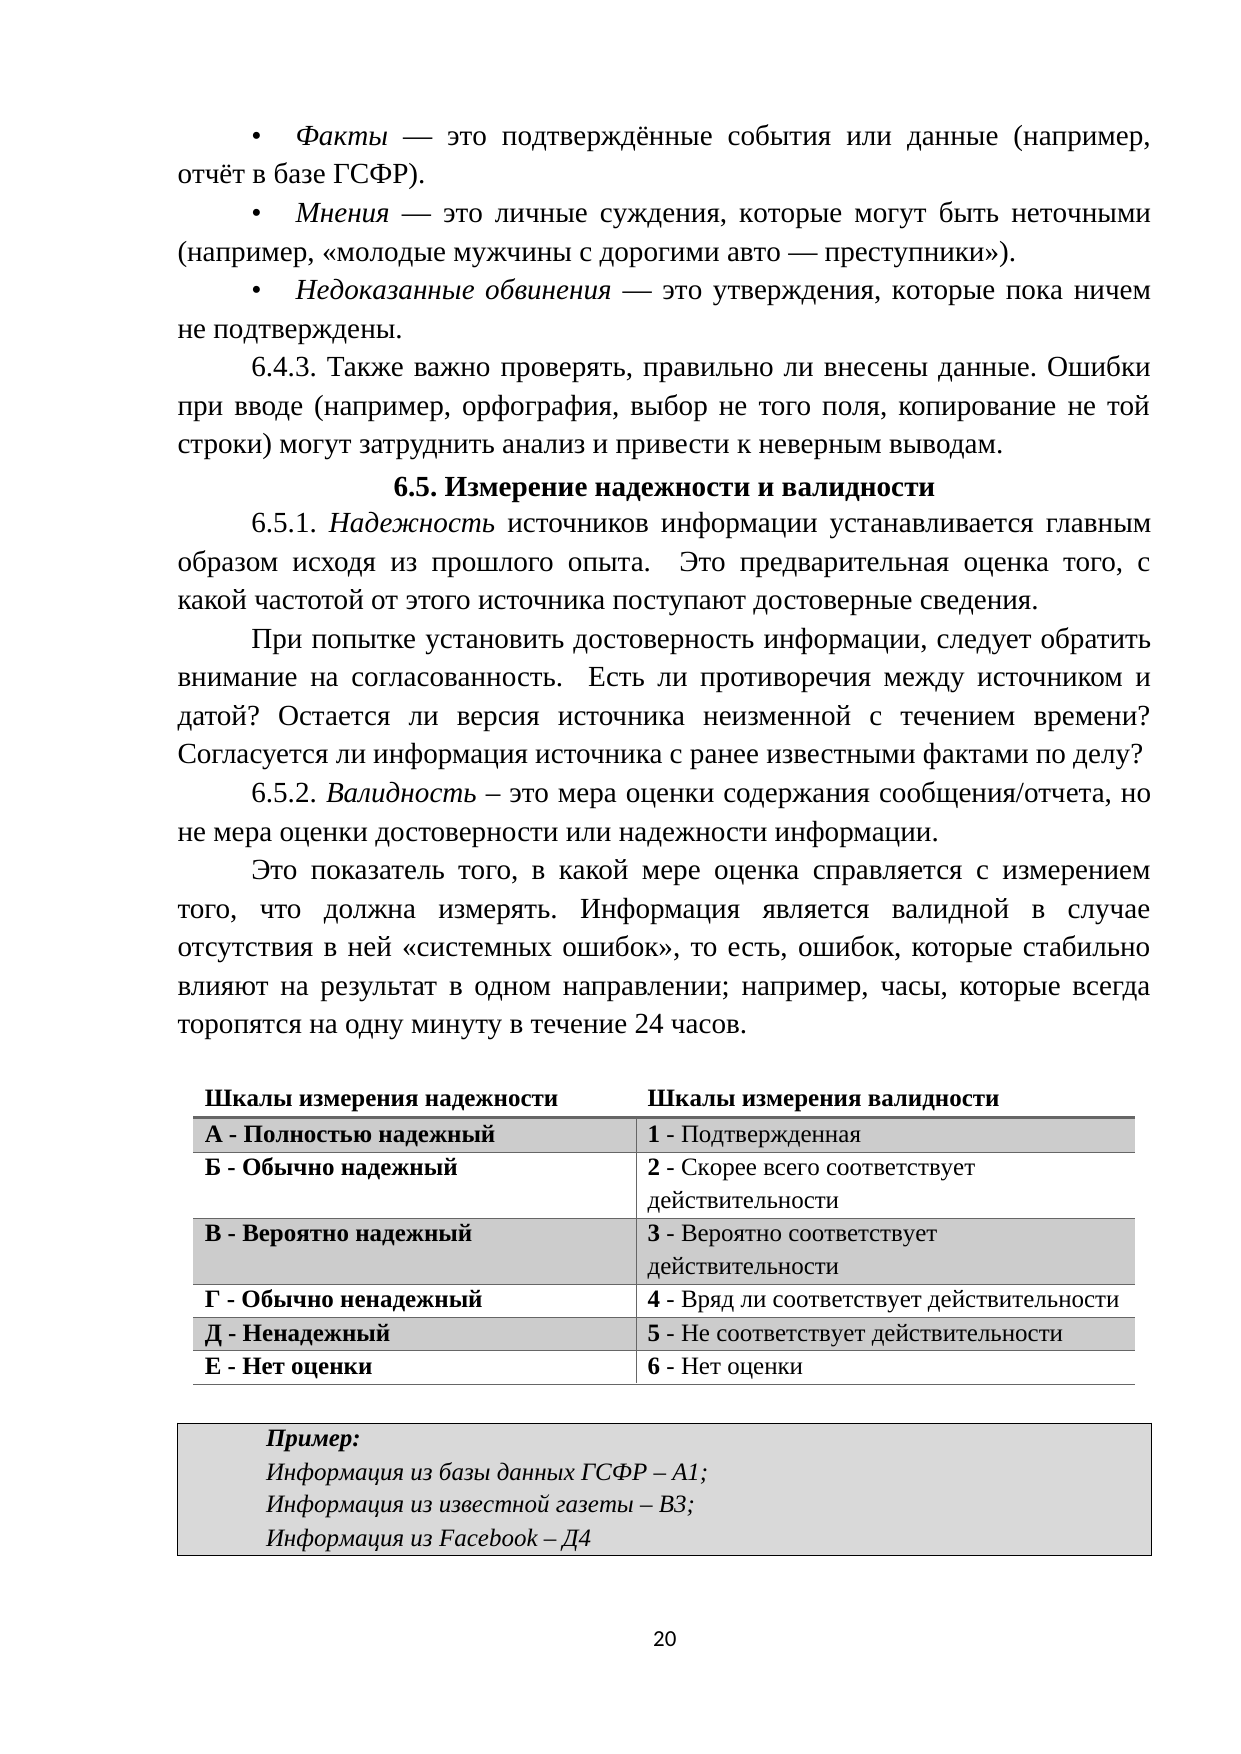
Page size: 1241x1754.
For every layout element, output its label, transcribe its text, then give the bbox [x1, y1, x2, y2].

list Факты — это подтверждённые события или данные (например, отчёт в базе ГСФР). [177, 118, 1152, 190]
subtitle 6.5. Измерение надежности и валидности [177, 469, 1152, 503]
text 6.5.1. Надежность источников информации устанавливается главным образом исходя из прошлого опыта. Это предварительная оценка того, с какой частотой от этого источника поступают достоверные сведения. [177, 505, 1152, 616]
text Это показатель того, в какой мере оценка справляется с измерением того, что должна измерять. Информация является валидной в случае отсутствия в ней «системных ошибок», то есть, ошибок, которые стабильно влияют на результат в одном направлении; например, часы, которые всегда торопятся на одну минуту в течение 24 часов. [177, 852, 1152, 1040]
table_cell 4 - Вряд ли соответствует действительности [637, 1285, 1135, 1317]
table_header Пример: Информация из базы данных ГСФР – А1; Информация из известной газеты – В3; Информация из Facebook – Д4 [178, 1424, 1151, 1555]
table_cell А - Полностью надежный [193, 1119, 636, 1152]
list Мнения — это личные суждения, которые могут быть неточными (например, «молодые мужчины с дорогими авто — преступники»). [177, 195, 1152, 267]
table_header Шкалы измерения надежности [193, 1084, 636, 1116]
table_cell Г - Обычно ненадежный [193, 1285, 636, 1317]
table_cell В - Вероятно надежный [193, 1219, 636, 1284]
text При попытке установить достоверность информации, следует обратить внимание на согласованность. Есть ли противоречия между источником и датой? Остается ли версия источника неизменной с течением времени? Согласуется ли информация источника с ранее известными фактами по делу? [177, 621, 1152, 770]
list Недоказанные обвинения — это утверждения, которые пока ничем не подтверждены. [177, 272, 1152, 344]
table_cell 5 - Не соответствует действительности [637, 1318, 1135, 1350]
text 6.5.2. Валидность – это мера оценки содержания сообщения/отчета, но не мера оценки достоверности или надежности информации. [177, 775, 1152, 847]
table_cell 2 - Скорее всего соответствует действительности [637, 1153, 1135, 1218]
table_cell 6 - Нет оценки [637, 1351, 1135, 1383]
table_header Шкалы измерения валидности [636, 1084, 1135, 1116]
text 6.4.3. Также важно проверять, правильно ли внесены данные. Ошибки при вводе (например, орфография, выбор не того поля, копирование не той строки) могут затруднить анализ и привести к неверным выводам. [177, 349, 1152, 460]
table_cell Б - Обычно надежный [193, 1153, 636, 1218]
table_cell Е - Нет оценки [193, 1351, 636, 1383]
table_cell 1 - Подтвержденная [637, 1119, 1135, 1152]
table_cell Д - Ненадежный [193, 1318, 636, 1350]
table_cell 3 - Вероятно соответствует действительности [637, 1219, 1135, 1284]
